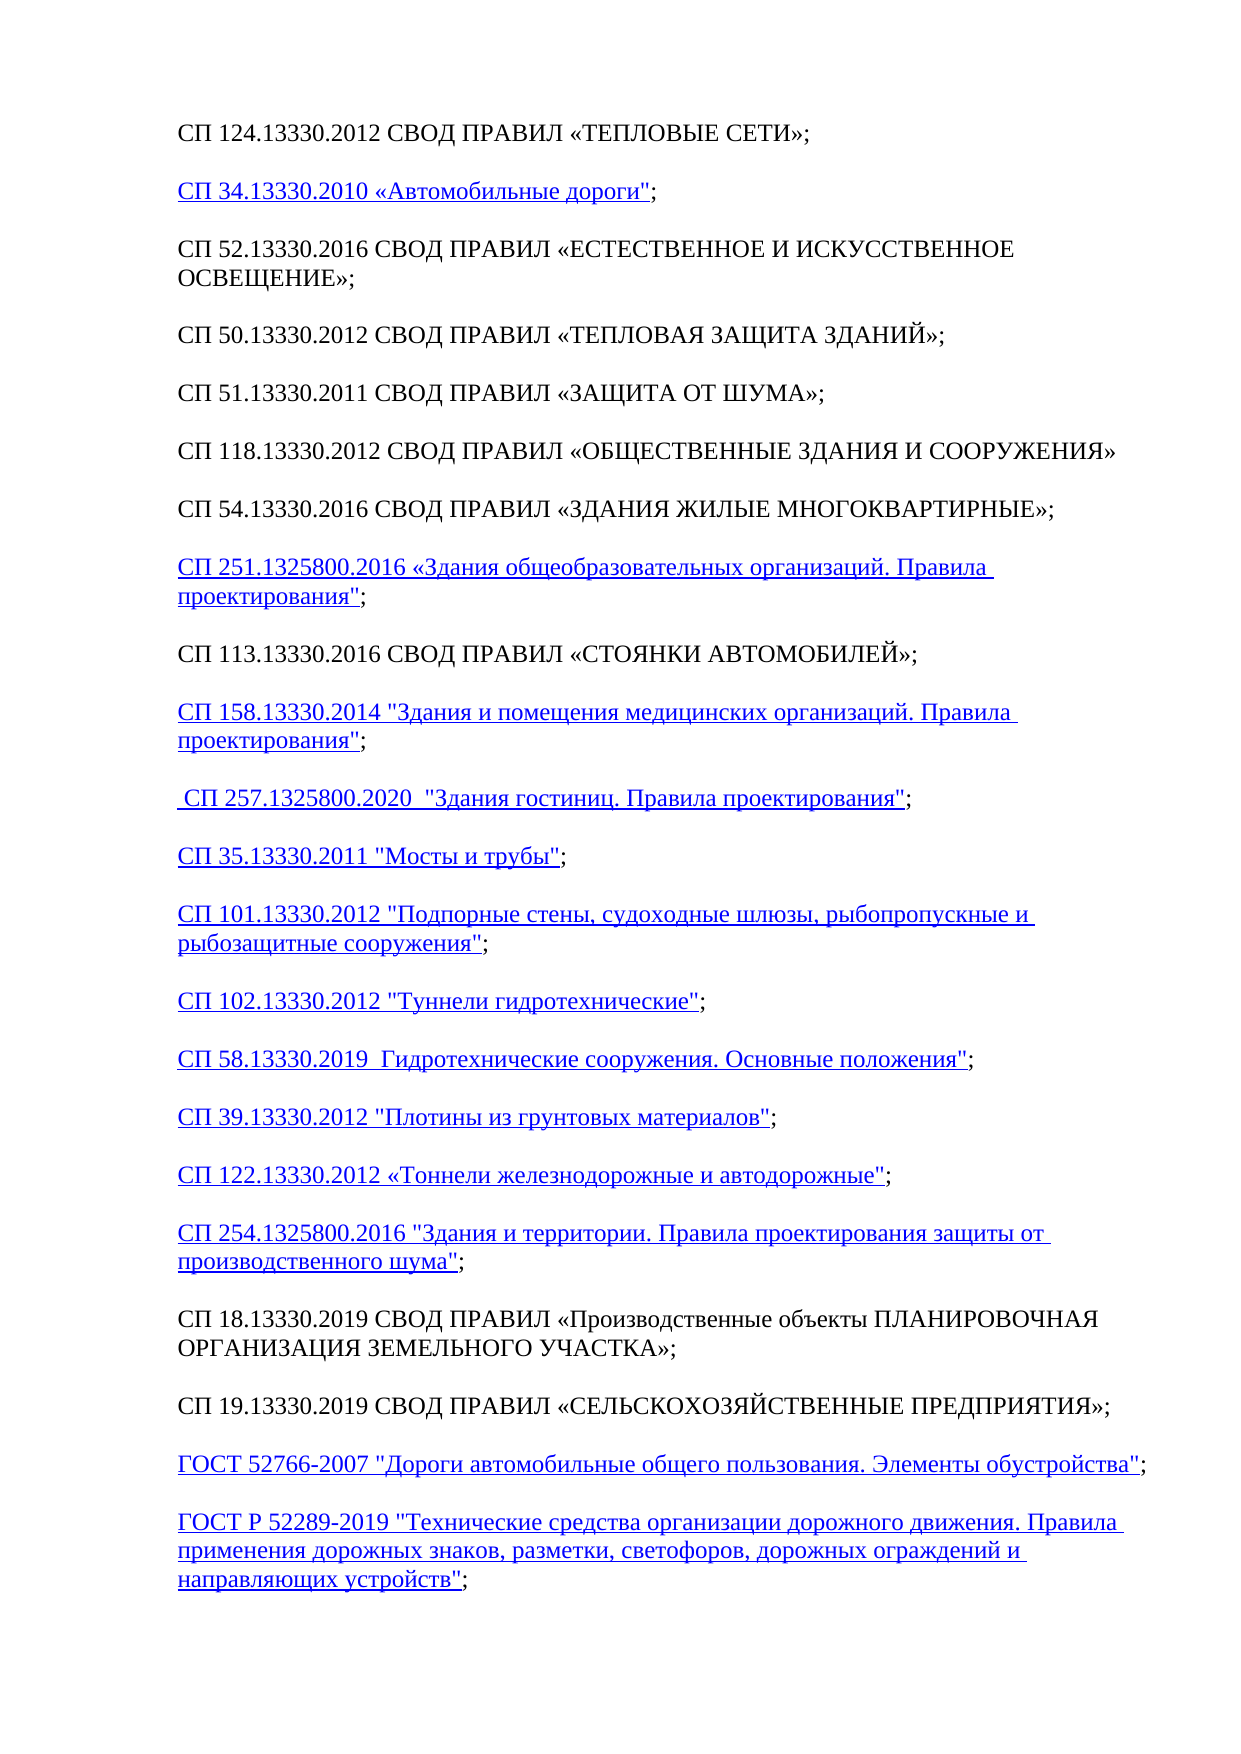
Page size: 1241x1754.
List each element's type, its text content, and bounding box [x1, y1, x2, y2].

text СП 118.13330.2012 СВОД ПРАВИЛ «ОБЩЕСТВЕННЫЕ ЗДАНИЯ И СООРУЖЕНИЯ» [177, 436, 1152, 465]
text СП 101.13330.2012 "Подпорные стены, судоходные шлюзы, рыбопропускные и рыбозащитные сооружения"; [177, 899, 1152, 957]
text СП 257.1325800.2020 "Здания гостиниц. Правила проектирования"; [177, 783, 1152, 812]
text СП 113.13330.2016 СВОД ПРАВИЛ «СТОЯНКИ АВТОМОБИЛЕЙ»; [177, 639, 1152, 668]
text СП 34.13330.2010 «Автомобильные дороги"; [177, 176, 1152, 205]
text СП 124.13330.2012 СВОД ПРАВИЛ «ТЕПЛОВЫЕ СЕТИ»; [177, 118, 1152, 147]
text СП 251.1325800.2016 «Здания общеобразовательных организаций. Правила проектирования"; [177, 552, 1152, 610]
text СП 158.13330.2014 "Здания и помещения медицинских организаций. Правила проектирования"; [177, 697, 1152, 754]
text СП 122.13330.2012 «Тоннели железнодорожные и автодорожные"; [177, 1160, 1152, 1188]
text ГОСТ Р 52289-2019 "Технические средства организации дорожного движения. Правила применения дорожных знаков, разметки, светофоров, дорожных ограждений и направляющих устройств"; [177, 1507, 1152, 1593]
text СП 58.13330.2019 Гидротехнические сооружения. Основные положения"; [177, 1044, 1152, 1073]
text СП 35.13330.2011 "Мосты и трубы"; [177, 841, 1152, 870]
text СП 102.13330.2012 "Туннели гидротехнические"; [177, 986, 1152, 1015]
text СП 19.13330.2019 СВОД ПРАВИЛ «СЕЛЬСКОХОЗЯЙСТВЕННЫЕ ПРЕДПРИЯТИЯ»; [177, 1391, 1152, 1420]
text СП 39.13330.2012 "Плотины из грунтовых материалов"; [177, 1102, 1152, 1131]
text СП 50.13330.2012 СВОД ПРАВИЛ «ТЕПЛОВАЯ ЗАЩИТА ЗДАНИЙ»; [177, 321, 1152, 349]
text СП 51.13330.2011 СВОД ПРАВИЛ «ЗАЩИТА ОТ ШУМА»; [177, 378, 1152, 407]
text ГОСТ 52766-2007 "Дороги автомобильные общего пользования. Элементы обустройства"; [177, 1449, 1152, 1478]
text СП 254.1325800.2016 "Здания и территории. Правила проектирования защиты от производственного шума"; [177, 1218, 1152, 1275]
text СП 18.13330.2019 СВОД ПРАВИЛ «Производственные объекты ПЛАНИРОВОЧНАЯ ОРГАНИЗАЦИЯ ЗЕМЕЛЬНОГО УЧАСТКА»; [177, 1304, 1152, 1362]
text СП 54.13330.2016 СВОД ПРАВИЛ «ЗДАНИЯ ЖИЛЫЕ МНОГОКВАРТИРНЫЕ»; [177, 494, 1152, 523]
text СП 52.13330.2016 СВОД ПРАВИЛ «ЕСТЕСТВЕННОЕ И ИСКУССТВЕННОЕ ОСВЕЩЕНИЕ»; [177, 234, 1152, 291]
